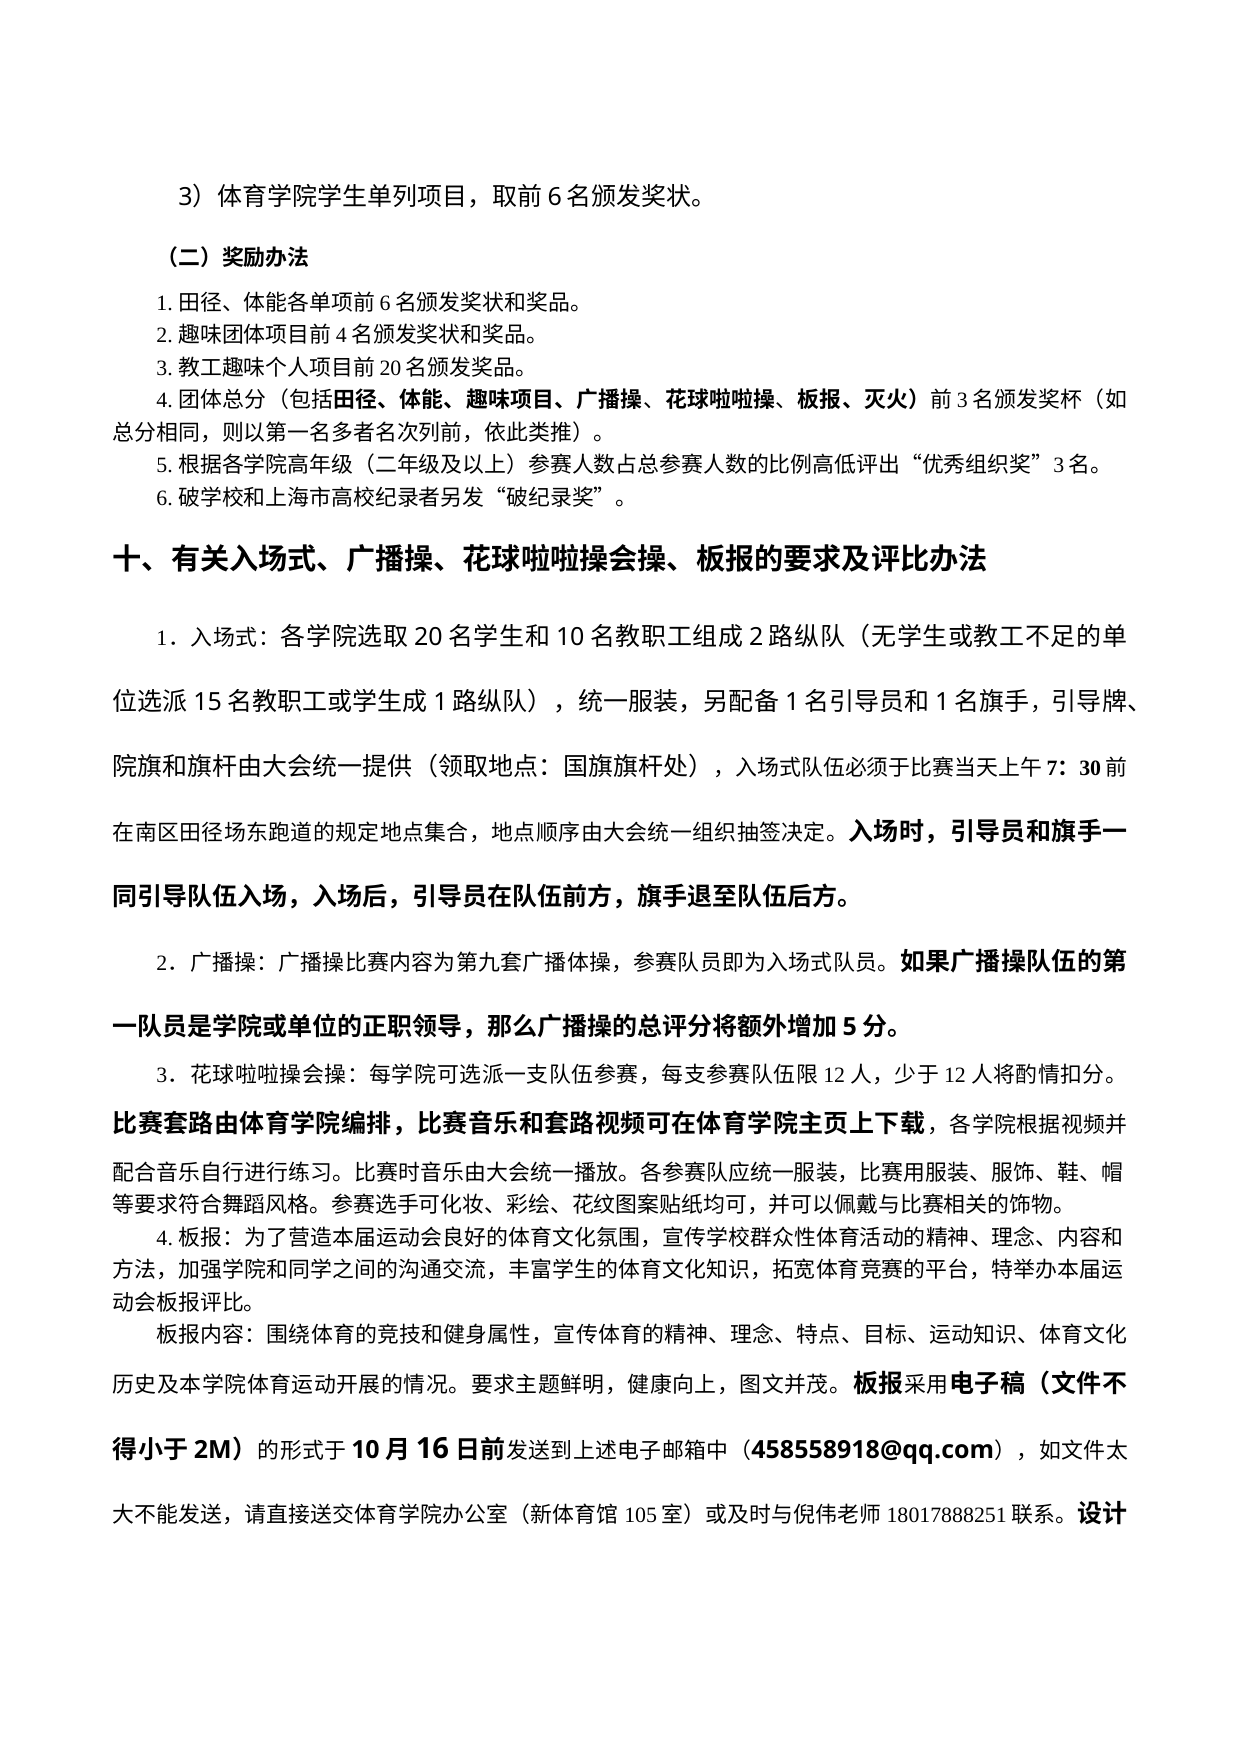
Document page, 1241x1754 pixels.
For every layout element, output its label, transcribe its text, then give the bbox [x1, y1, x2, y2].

text 2．广播操：广播操比赛内容为第九套广播体操，参赛队员即为入场式队员。如果广播操队伍的第一队员是学院或单位的正职领导，那么广播操的总评分将额外增加5分。 [112, 927, 1128, 1057]
text 十、有关入场式、广播操、花球啦啦操会操、板报的要求及评比办法 [112, 524, 1128, 589]
text （二）奖励办法 [112, 239, 1128, 272]
list 3）体育学院学生单列项目，取前6名颁发奖状。 [178, 162, 1128, 227]
text 5. 根据各学院高年级（二年级及以上）参赛人数占总参赛人数的比例高低评出“优秀组织奖”3名。 [112, 447, 1128, 479]
text 1．入场式：各学院选取20名学生和10名教职工组成2路纵队（无学生或教工不足的单位选派15名教职工或学生成1路纵队），统一服装，另配备1名引导员和1名旗手，引导牌、院旗和旗杆由大会统一提供（领取地点：国旗旗杆处），入场式队伍必须于比赛当天上午7：30前在南区田径场东跑道的规定地点集合，地点顺序由大会统一组织抽签决定。入场时，引导员和旗手一同引导队伍入场，入场后，引导员在队伍前方，旗手退至队伍后方。 [112, 602, 1128, 927]
text 4. 团体总分（包括田径、体能、趣味项目、广播操、花球啦啦操、板报、灭火）前3名颁发奖杯（如总分相同，则以第一名多者名次列前，依此类推）。 [112, 382, 1128, 447]
text 4. 板报：为了营造本届运动会良好的体育文化氛围，宣传学校群众性体育活动的精神、理念、内容和方法，加强学院和同学之间的沟通交流，丰富学生的体育文化知识，拓宽体育竞赛的平台，特举办本届运动会板报评比。 [112, 1219, 1128, 1317]
text 1. 田径、体能各单项前6名颁发奖状和奖品。 [112, 284, 1128, 317]
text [112, 1317, 1128, 1544]
text 3．花球啦啦操会操：每学院可选派一支队伍参赛，每支参赛队伍限12人，少于12人将酌情扣分。比赛套路由体育学院编排，比赛音乐和套路视频可在体育学院主页上下载，各学院根据视频并配合音乐自行进行练习。比赛时音乐由大会统一播放。各参赛队应统一服装，比赛用服装、服饰、鞋、帽等要求符合舞蹈风格。参赛选手可化妆、彩绘、花纹图案贴纸均可，并可以佩戴与比赛相关的饰物。 [112, 1057, 1128, 1219]
text 6. 破学校和上海市高校纪录者另发“破纪录奖”。 [112, 479, 1128, 512]
text 3. 教工趣味个人项目前20名颁发奖品。 [112, 349, 1128, 382]
text 2. 趣味团体项目前4名颁发奖状和奖品。 [112, 317, 1128, 349]
